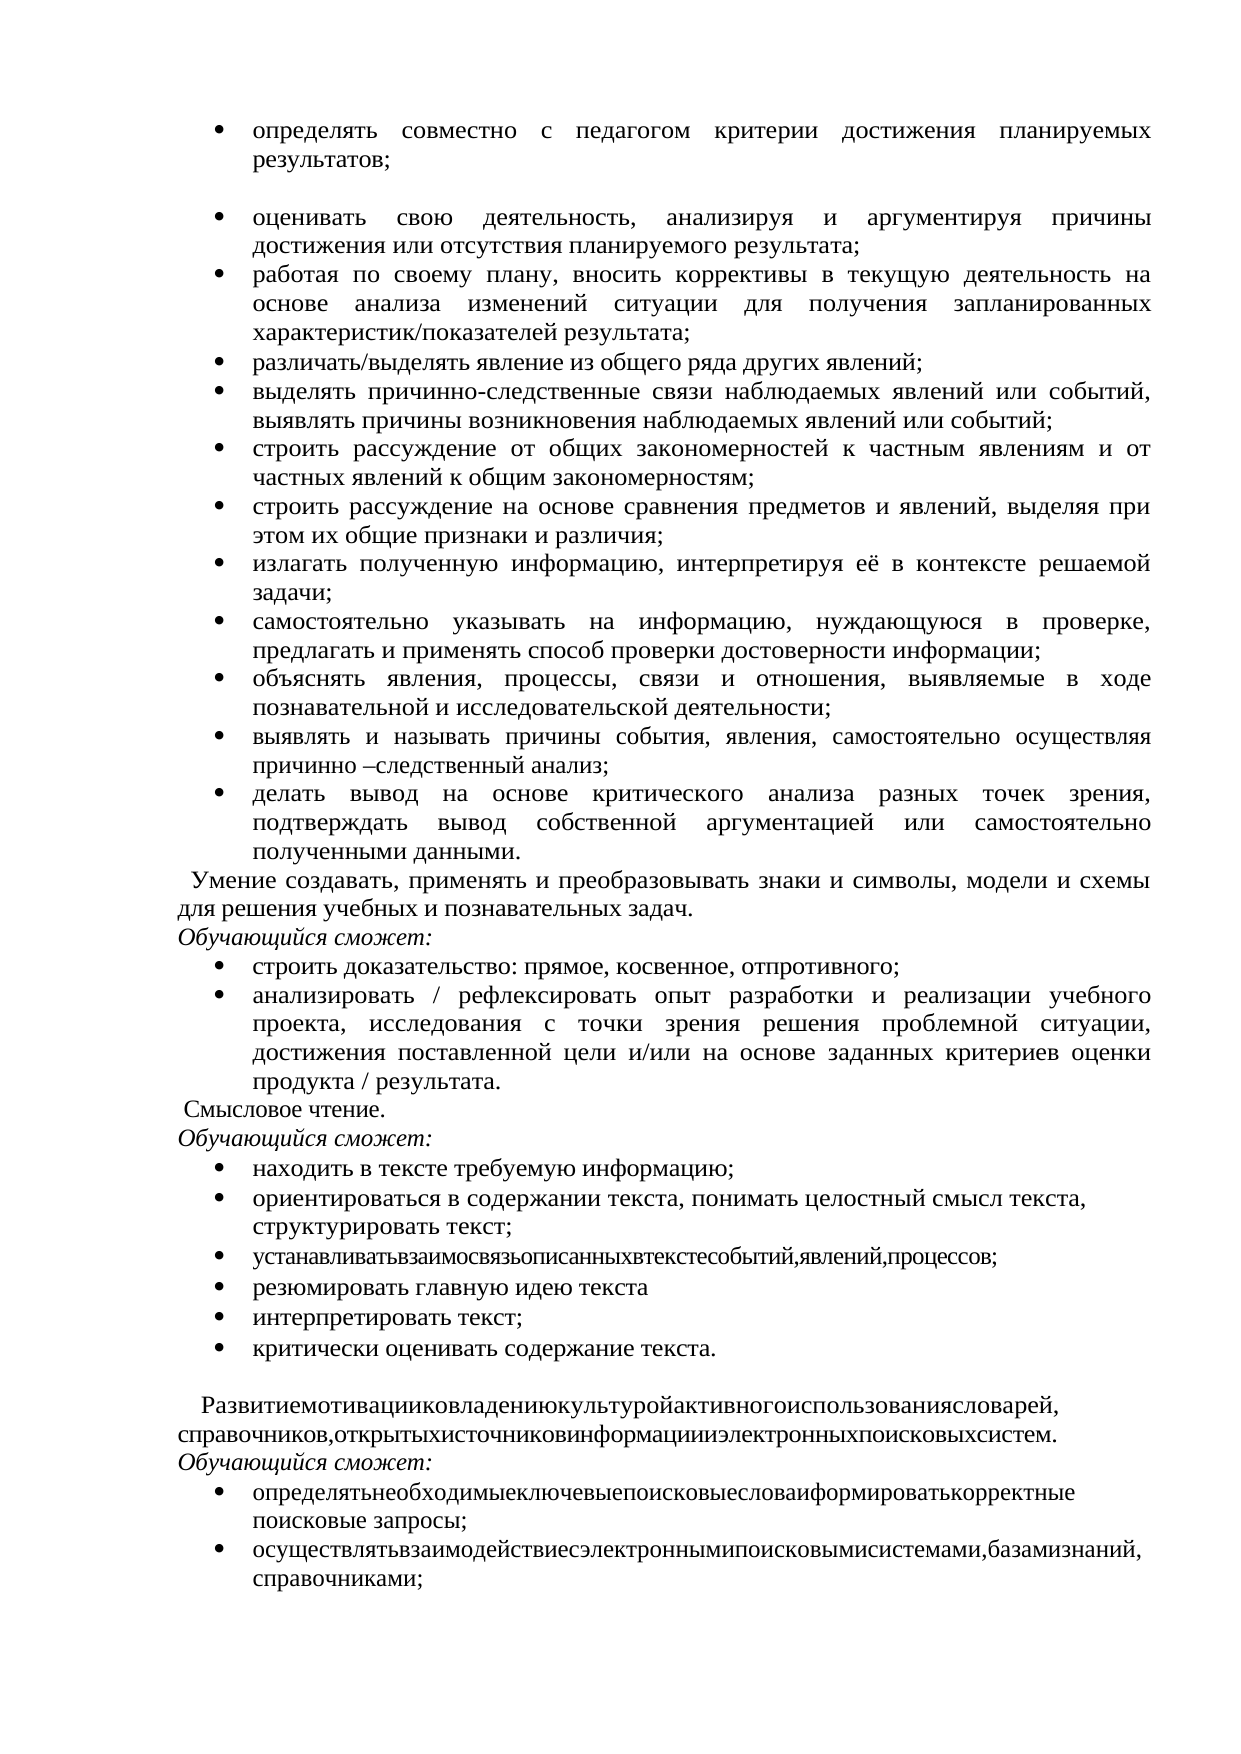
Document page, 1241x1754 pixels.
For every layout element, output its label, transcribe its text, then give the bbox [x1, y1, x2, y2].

list объяснять явления, процессы, связи и отношения, выявляемые в ходе познавательной и исследовательской деятельности; [215, 663, 1152, 721]
text Умение создавать, применять и преобразовывать знаки и символы, модели и схемы для решения учебных и познавательных задач. [177, 865, 1152, 922]
list осуществлятьвзаимодействиесэлектроннымипоисковымисистемами,базамизнаний,справочниками; [215, 1534, 1152, 1592]
list строить доказательство: прямое, косвенное, отпротивного; [215, 951, 1176, 980]
text Обучающийся сможет: [177, 922, 1176, 951]
list ориентироваться в содержании текста, понимать целостный смысл текста, структурировать текст; [215, 1183, 1152, 1240]
list интерпретировать текст; [215, 1301, 1176, 1332]
list находить в тексте требуемую информацию; [215, 1152, 1176, 1183]
text Обучающийся сможет: [177, 1448, 1176, 1477]
list определять совместно с педагогом критерии достижения планируемых результатов; [215, 115, 1152, 173]
list устанавливатьвзаимосвязьописанныхвтекстесобытий,явлений,процессов; [215, 1240, 1176, 1271]
list выявлять и называть причины события, явления, самостоятельно осуществляя причинно –следственный анализ; [215, 721, 1152, 778]
list выделять причинно-следственные связи наблюдаемых явлений или событий, выявлять причины возникновения наблюдаемых явлений или событий; [215, 376, 1152, 433]
list самостоятельно указывать на информацию, нуждающуюся в проверке, предлагать и применять способ проверки достоверности информации; [215, 606, 1152, 663]
list определятьнеобходимыеключевыепоисковыесловаиформироватькорректные поисковые запросы; [215, 1477, 1152, 1534]
list строить рассуждение на основе сравнения предметов и явлений, выделяя при этом их общие признаки и различия; [215, 491, 1152, 548]
list оценивать свою деятельность, анализируя и аргументируя причины достижения или отсутствия планируемого результата; [215, 202, 1152, 259]
list различать/выделять явление из общего ряда других явлений; [215, 346, 1176, 376]
list излагать полученную информацию, интерпретируя её в контексте решаемой задачи; [215, 548, 1152, 606]
text Развитиемотивацииковладениюкультуройактивногоиспользованиясловарей, справочников,открытыхисточниковинформациииэлектронныхпоисковыхсистем. [177, 1390, 1176, 1448]
list анализировать / рефлексировать опыт разработки и реализации учебного проекта, исследования с точки зрения решения проблемной ситуации, достижения поставленной цели и/или на основе заданных критериев оценки продукта / результата. [215, 980, 1152, 1095]
list строить рассуждение от общих закономерностей к частным явлениям и от частных явлений к общим закономерностям; [215, 433, 1152, 491]
list резюмировать главную идею текста [215, 1271, 1176, 1301]
list делать вывод на основе критического анализа разных точек зрения, подтверждать вывод собственной аргументацией или самостоятельно полученными данными. [215, 778, 1152, 865]
list критически оценивать содержание текста. [215, 1332, 1176, 1362]
text Обучающийся сможет: [177, 1123, 1176, 1152]
text Смысловое чтение. [183, 1095, 1176, 1123]
list работая по своему плану, вносить коррективы в текущую деятельность на основе анализа изменений ситуации для получения запланированных характеристик/показателей результата; [215, 259, 1152, 346]
